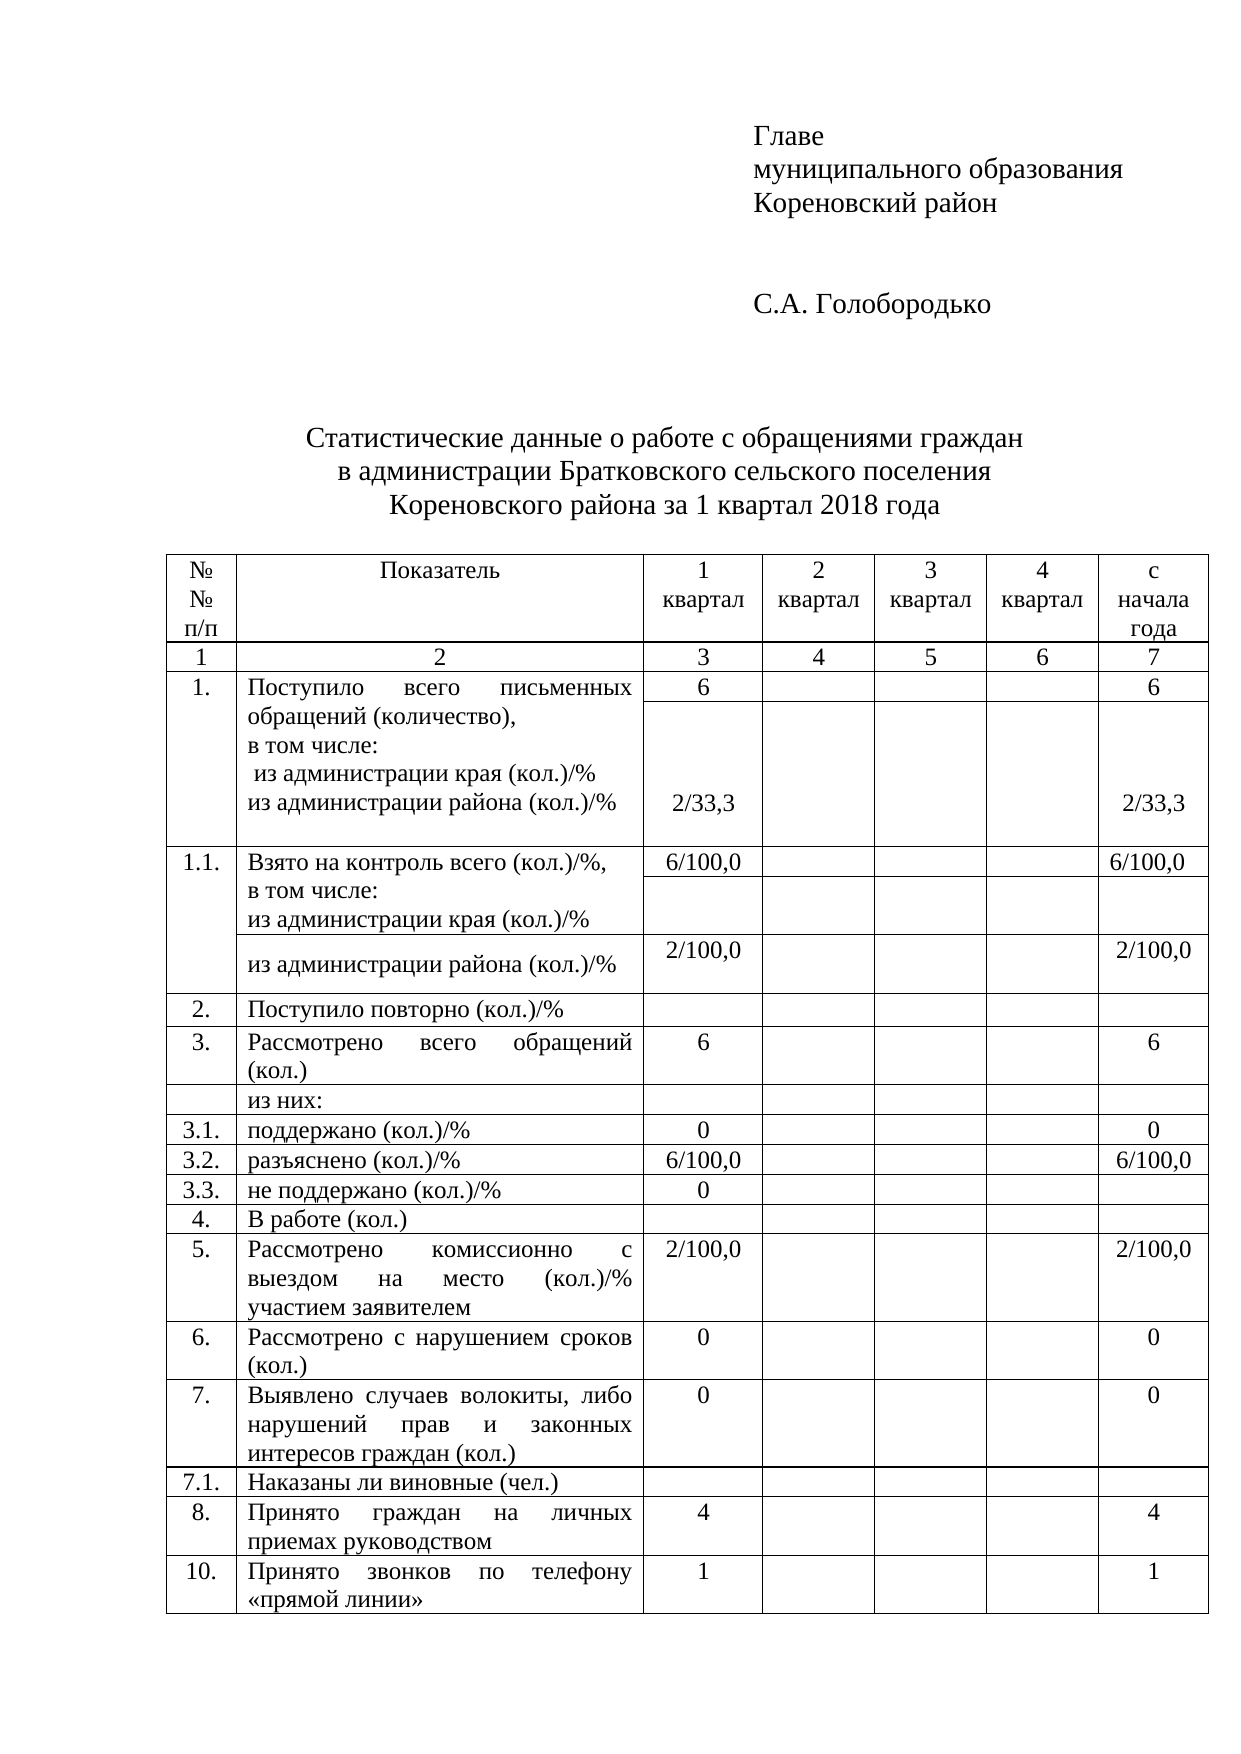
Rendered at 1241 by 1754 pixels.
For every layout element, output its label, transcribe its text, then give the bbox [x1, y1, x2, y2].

table_cell 0 [644, 1115, 762, 1144]
table_cell [987, 1027, 1098, 1084]
table_cell 4 [763, 643, 874, 671]
table_cell [875, 847, 986, 876]
table_cell [987, 702, 1098, 846]
table_cell [987, 1115, 1098, 1144]
table_cell [763, 847, 874, 876]
table_cell [987, 1175, 1098, 1203]
table_cell Взято на контроль всего (кол.)/%, в том числе: из администрации края (кол.)/% [237, 847, 643, 934]
table_cell [875, 702, 986, 846]
table_cell [763, 1556, 874, 1613]
table_cell 2/100,0 [1099, 1234, 1208, 1321]
table_cell 2. [167, 994, 236, 1026]
table_cell [875, 1380, 986, 1466]
table_cell разъяснено (кол.)/% [237, 1145, 643, 1174]
table_cell [644, 994, 762, 1026]
table_cell поддержано (кол.)/% [237, 1115, 643, 1144]
table_cell [875, 935, 986, 993]
table_cell 2/100,0 [644, 1234, 762, 1321]
table_cell Принято граждан на личных приемах руководством [237, 1497, 643, 1555]
table_cell [763, 1322, 874, 1379]
table_cell [987, 994, 1098, 1026]
table_cell 3.2. [167, 1145, 236, 1174]
table_cell [875, 1556, 986, 1613]
table_cell [763, 1468, 874, 1496]
table_cell [763, 1085, 874, 1114]
table_header 2 квартал [763, 555, 874, 641]
table_cell Рассмотрено с нарушением сроков (кол.) [237, 1322, 643, 1379]
text Главе [753, 118, 1152, 152]
table_cell 4. [167, 1205, 236, 1233]
table_cell [987, 935, 1098, 993]
table_header 4 квартал [987, 555, 1098, 641]
table_cell 7.1. [167, 1468, 236, 1496]
table_cell [987, 1234, 1098, 1321]
table_cell 3 [644, 643, 762, 671]
table_cell 3.1. [167, 1115, 236, 1144]
table_cell 6/100,0 [1099, 1145, 1208, 1174]
table_cell [1099, 1468, 1208, 1496]
table_cell [763, 1027, 874, 1084]
table_cell 7 [1099, 643, 1208, 671]
table_cell [763, 1145, 874, 1174]
table_cell [987, 1145, 1098, 1174]
table_cell [763, 935, 874, 993]
table_cell Поступило всего письменных обращений (количество), в том числе: из администрации края (кол.)/% из администрации района (кол.)/% [237, 672, 643, 846]
table_cell 2/100,0 [1099, 935, 1208, 993]
table_cell 2/100,0 [644, 935, 762, 993]
table_cell [987, 672, 1098, 701]
table_cell [763, 672, 874, 701]
table_cell 6 [644, 1027, 762, 1084]
table_cell [1099, 994, 1208, 1026]
table_cell [167, 1085, 236, 1114]
table_cell 5 [875, 643, 986, 671]
table_cell 6 [644, 672, 762, 701]
table_cell [987, 1497, 1098, 1555]
table_cell 0 [1099, 1380, 1208, 1466]
table_cell 6 [1099, 1027, 1208, 1084]
table_cell Рассмотрено всего обращений (кол.) [237, 1027, 643, 1084]
table_cell [875, 1234, 986, 1321]
table_cell не поддержано (кол.)/% [237, 1175, 643, 1203]
table_cell 2/33,3 [1099, 702, 1208, 846]
table_cell 6. [167, 1322, 236, 1379]
table_cell [763, 877, 874, 934]
table_cell Принято звонков по телефону «прямой линии» [237, 1556, 643, 1613]
table_cell 0 [1099, 1322, 1208, 1379]
table_cell из администрации района (кол.)/% [237, 935, 643, 993]
table_cell [987, 877, 1098, 934]
table_cell 0 [644, 1322, 762, 1379]
table_cell [875, 672, 986, 701]
table_cell 2/33,3 [644, 702, 762, 846]
table_cell Наказаны ли виновные (чел.) [237, 1468, 643, 1496]
table_cell 4 [1099, 1497, 1208, 1555]
table_cell [763, 1115, 874, 1144]
table_cell [1099, 1175, 1208, 1203]
table_cell [875, 1115, 986, 1144]
table_cell [763, 1205, 874, 1233]
table_cell [1099, 877, 1208, 934]
table_cell В работе (кол.) [237, 1205, 643, 1233]
table_cell [987, 1205, 1098, 1233]
text муниципального образования Кореновский район [753, 152, 1152, 219]
table_cell 6/100,0 [1099, 847, 1208, 876]
table_cell [875, 1085, 986, 1114]
table_cell [875, 1468, 986, 1496]
table_header 1 квартал [644, 555, 762, 641]
table_cell [763, 994, 874, 1026]
table_header Показатель [237, 555, 643, 641]
table_cell [763, 1497, 874, 1555]
table_cell 7. [167, 1380, 236, 1466]
table_cell [875, 1205, 986, 1233]
table_cell 10. [167, 1556, 236, 1613]
table_cell [987, 847, 1098, 876]
table_cell Поступило повторно (кол.)/% [237, 994, 643, 1026]
text Кореновского района за 1 квартал 2018 года [177, 487, 1152, 521]
table_cell [875, 1497, 986, 1555]
table_cell [644, 1085, 762, 1114]
table_cell [644, 1468, 762, 1496]
table_cell Рассмотрено комиссионно с выездом на место (кол.)/% участием заявителем [237, 1234, 643, 1321]
table_cell 3.3. [167, 1175, 236, 1203]
table_cell [875, 1145, 986, 1174]
table_header 3 квартал [875, 555, 986, 641]
table_cell [875, 1175, 986, 1203]
table_cell 3. [167, 1027, 236, 1084]
table_cell 6/100,0 [644, 847, 762, 876]
text С.А. Голобородько [753, 286, 1152, 319]
table_cell 1.1. [167, 847, 236, 993]
table_cell из них: [237, 1085, 643, 1114]
table_cell 5. [167, 1234, 236, 1321]
table_cell [1099, 1085, 1208, 1114]
table_cell [644, 877, 762, 934]
table_cell [763, 1175, 874, 1203]
table_cell 8. [167, 1497, 236, 1555]
table_cell [875, 1027, 986, 1084]
table_cell 1 [644, 1556, 762, 1613]
text в администрации Братковского сельского поселения [177, 453, 1152, 487]
table_cell [875, 994, 986, 1026]
table_cell 1 [1099, 1556, 1208, 1613]
table_cell 2 [237, 643, 643, 671]
table_cell [987, 1380, 1098, 1466]
table_cell 6 [1099, 672, 1208, 701]
table_cell Выявлено случаев волокиты, либо нарушений прав и законных интересов граждан (кол.) [237, 1380, 643, 1466]
table_cell 1. [167, 672, 236, 846]
table_header с начала года [1099, 555, 1208, 641]
table_cell [763, 1234, 874, 1321]
table_cell [987, 1556, 1098, 1613]
table_cell [875, 1322, 986, 1379]
table_cell 6/100,0 [644, 1145, 762, 1174]
table_cell [987, 1468, 1098, 1496]
table_cell [987, 1322, 1098, 1379]
table_cell [644, 1205, 762, 1233]
table_header №№ п/п [167, 555, 236, 641]
table_cell [875, 877, 986, 934]
table_cell [763, 702, 874, 846]
table_cell 4 [644, 1497, 762, 1555]
table_cell 0 [644, 1380, 762, 1466]
table_cell [987, 1085, 1098, 1114]
table_cell 6 [987, 643, 1098, 671]
table_cell [1099, 1205, 1208, 1233]
table_cell 0 [644, 1175, 762, 1203]
text Статистические данные о работе с обращениями граждан [177, 420, 1152, 453]
table_cell 1 [167, 643, 236, 671]
table_cell 0 [1099, 1115, 1208, 1144]
table_cell [763, 1380, 874, 1466]
